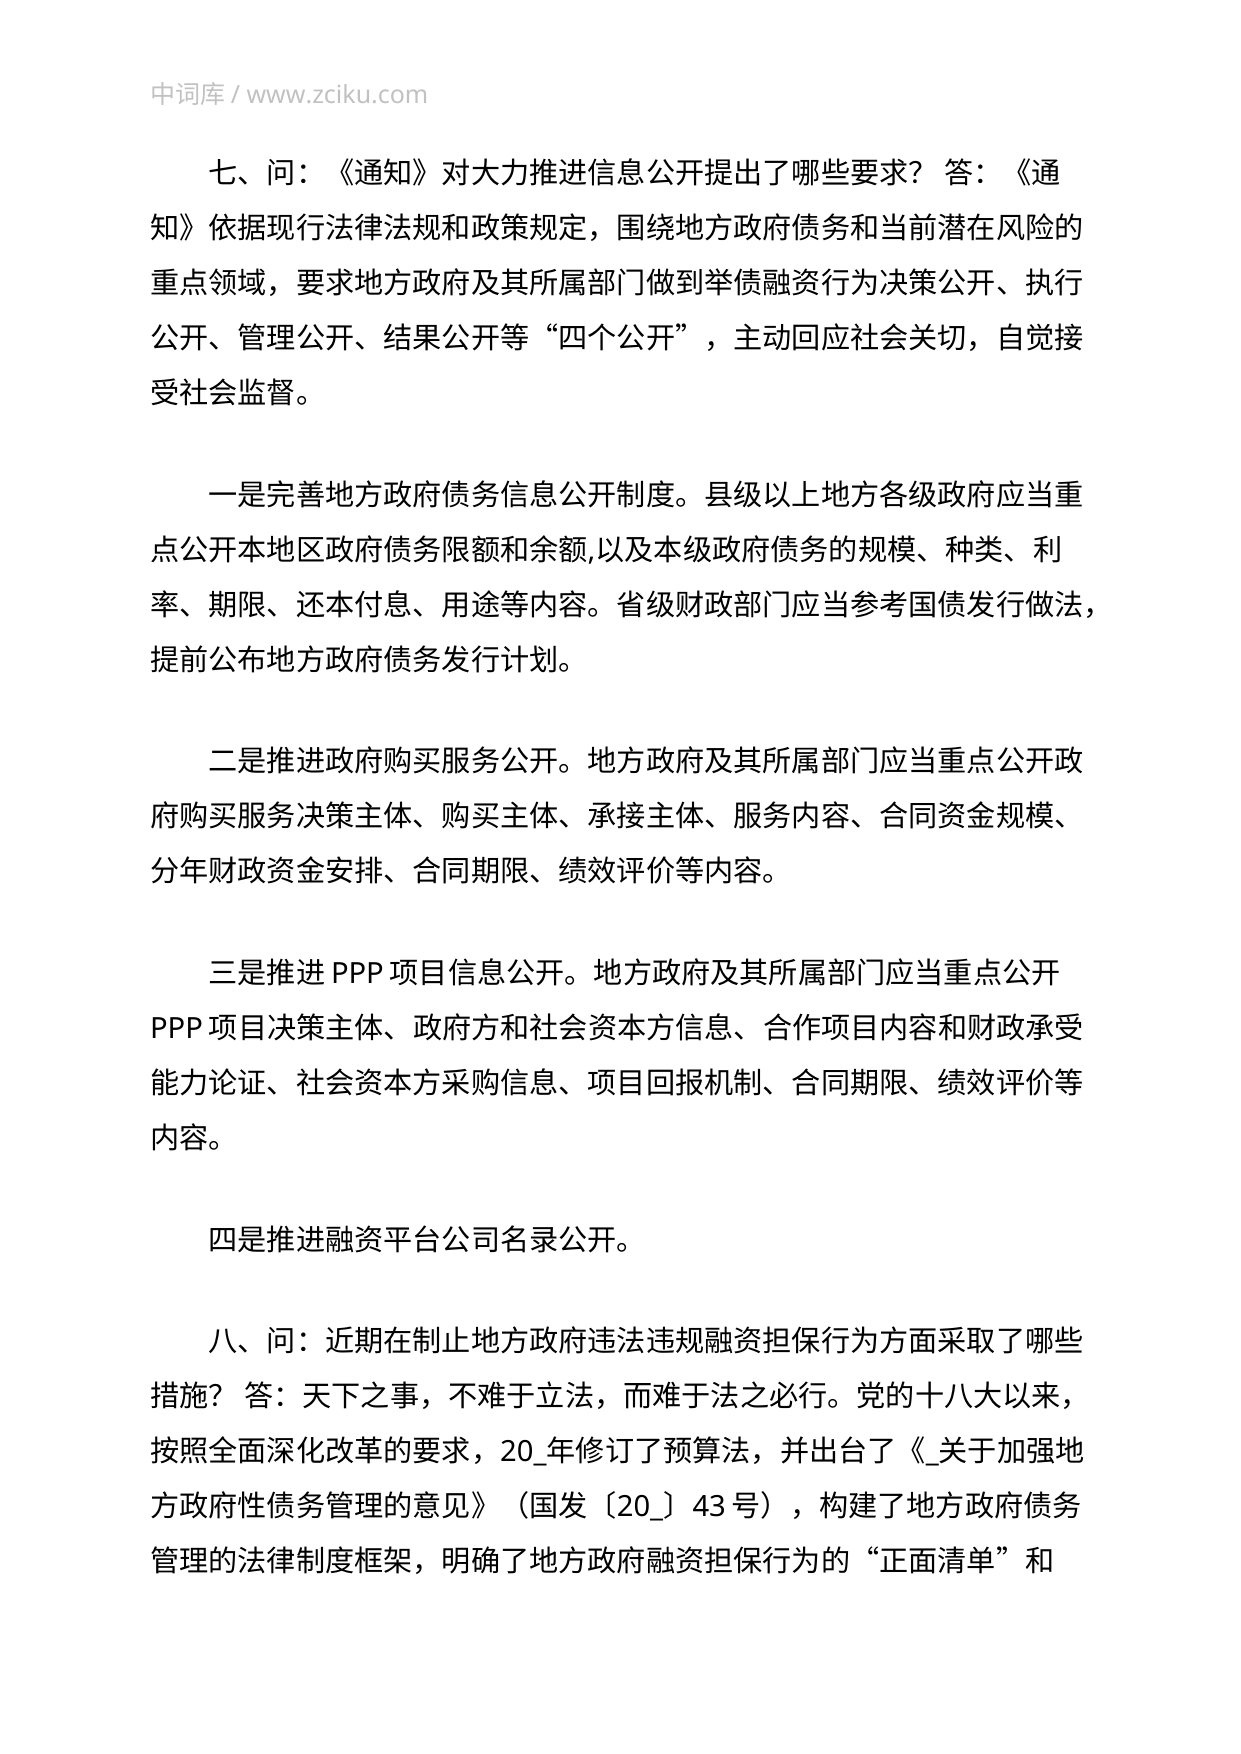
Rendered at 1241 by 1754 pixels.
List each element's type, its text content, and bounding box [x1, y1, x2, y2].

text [150, 1318, 1090, 1580]
text 四是推进融资平台公司名录公开。 [150, 1216, 1090, 1258]
text 三是推进PPP项目信息公开。地方政府及其所属部门应当重点公开PPP项目决策主体、政府方和社会资本方信息、合作项目内容和财政承受能力论证、社会资本方采购信息、项目回报机制、合同期限、绩效评价等内容。 [150, 949, 1090, 1157]
text 一是完善地方政府债务信息公开制度。县级以上地方各级政府应当重点公开本地区政府债务限额和余额,以及本级政府债务的规模、种类、利率、期限、还本付息、用途等内容。省级财政部门应当参考国债发行做法，提前公布地方政府债务发行计划。 [150, 471, 1090, 678]
text 二是推进政府购买服务公开。地方政府及其所属部门应当重点公开政府购买服务决策主体、购买主体、承接主体、服务内容、合同资金规模、分年财政资金安排、合同期限、绩效评价等内容。 [150, 738, 1090, 890]
text 七、问：《通知》对大力推进信息公开提出了哪些要求？ 答：《通知》依据现行法律法规和政策规定，围绕地方政府债务和当前潜在风险的重点领域，要求地方政府及其所属部门做到举债融资行为决策公开、执行公开、管理公开、结果公开等“四个公开”，主动回应社会关切，自觉接受社会监督。 [150, 150, 1090, 412]
